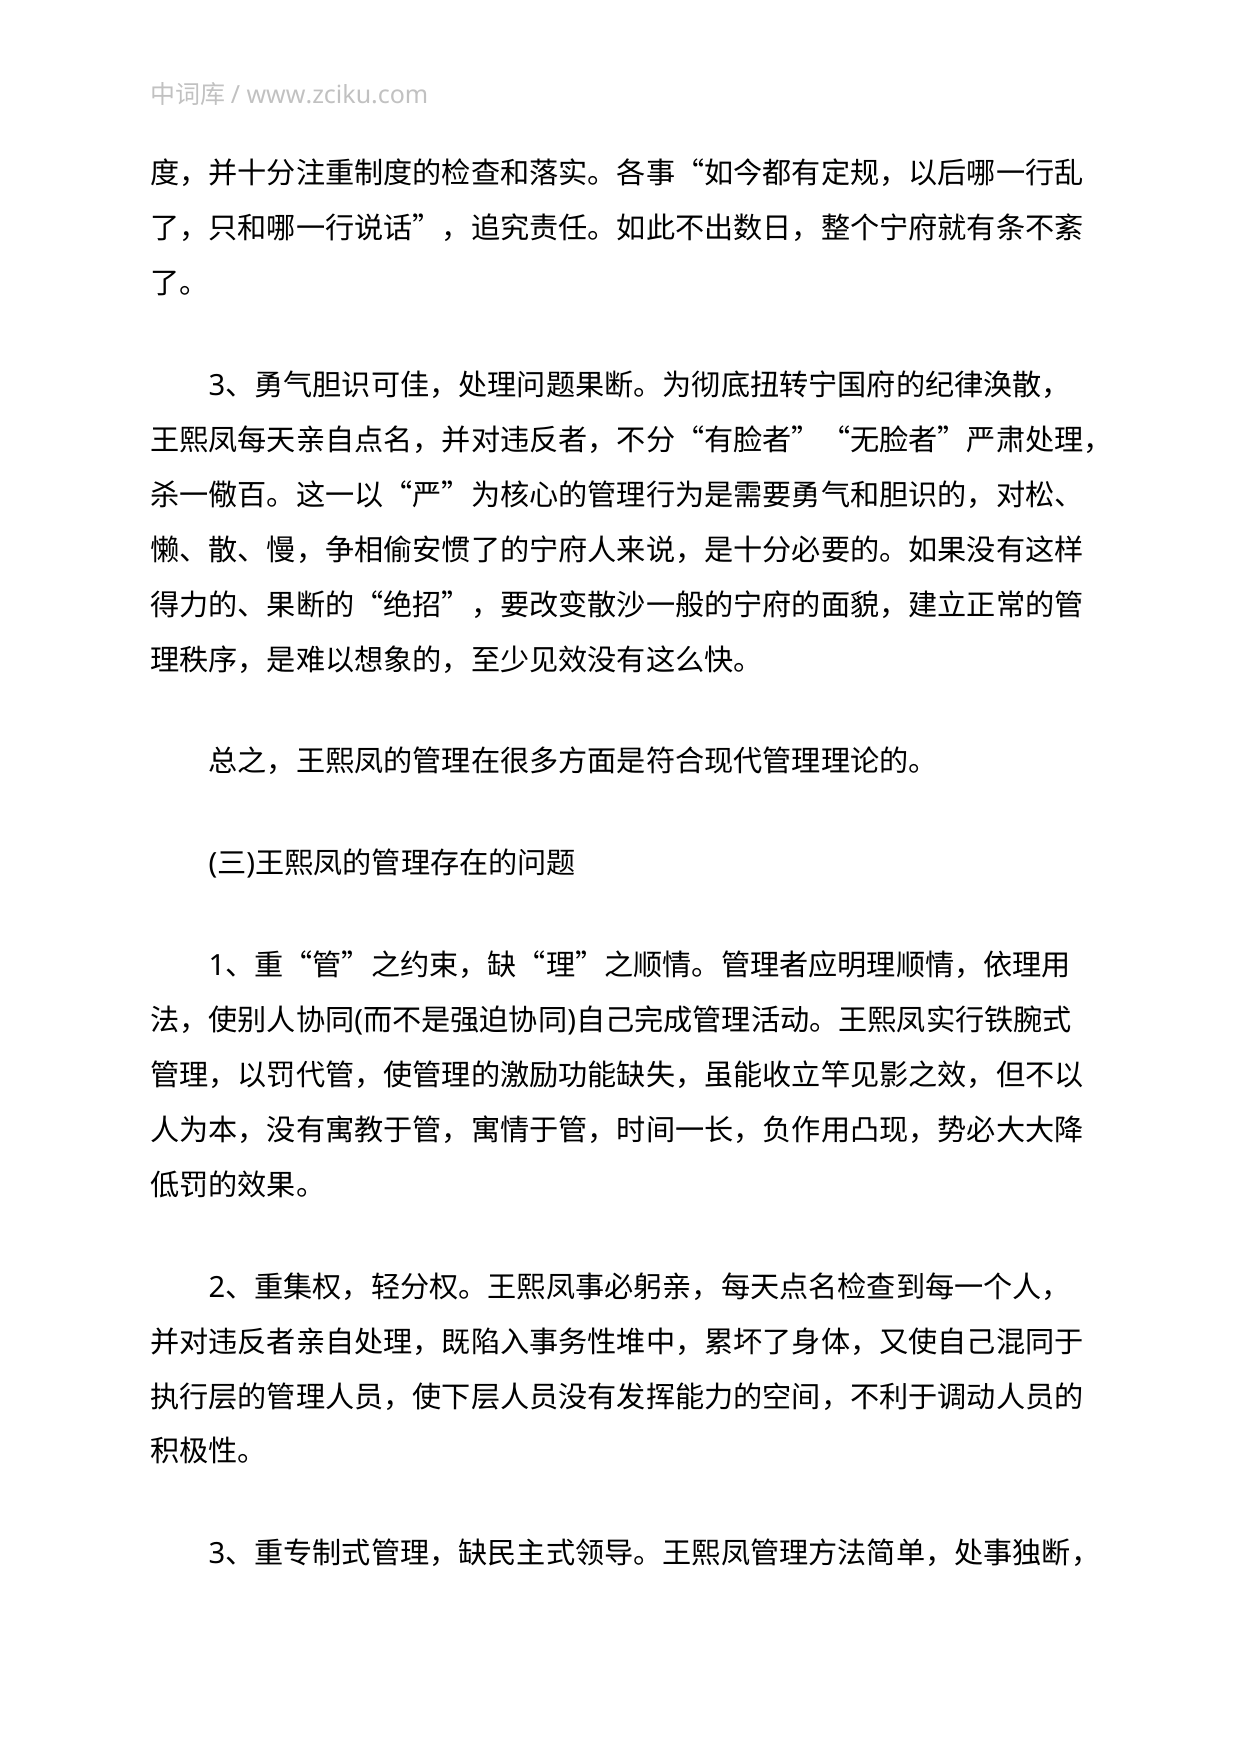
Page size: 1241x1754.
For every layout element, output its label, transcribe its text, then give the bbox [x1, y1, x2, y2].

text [150, 150, 1090, 302]
text (三)王熙凤的管理存在的问题 [150, 840, 1090, 882]
text 1、重“管”之约束，缺“理”之顺情。管理者应明理顺情，依理用法，使别人协同(而不是强迫协同)自己完成管理活动。王熙凤实行铁腕式管理，以罚代管，使管理的激励功能缺失，虽能收立竿见影之效，但不以人为本，没有寓教于管，寓情于管，时间一长，负作用凸现，势必大大降低罚的效果。 [150, 942, 1090, 1204]
text 总之，王熙凤的管理在很多方面是符合现代管理理论的。 [150, 738, 1090, 780]
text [150, 1530, 1090, 1572]
text 3、勇气胆识可佳，处理问题果断。为彻底扭转宁国府的纪律涣散，王熙凤每天亲自点名，并对违反者，不分“有脸者”“无脸者”严肃处理，杀一儆百。这一以“严”为核心的管理行为是需要勇气和胆识的，对松、懒、散、慢，争相偷安惯了的宁府人来说，是十分必要的。如果没有这样得力的、果断的“绝招”，要改变散沙一般的宁府的面貌，建立正常的管理秩序，是难以想象的，至少见效没有这么快。 [150, 362, 1090, 678]
text 2、重集权，轻分权。王熙凤事必躬亲，每天点名检查到每一个人，并对违反者亲自处理，既陷入事务性堆中，累坏了身体，又使自己混同于执行层的管理人员，使下层人员没有发挥能力的空间，不利于调动人员的积极性。 [150, 1263, 1090, 1470]
